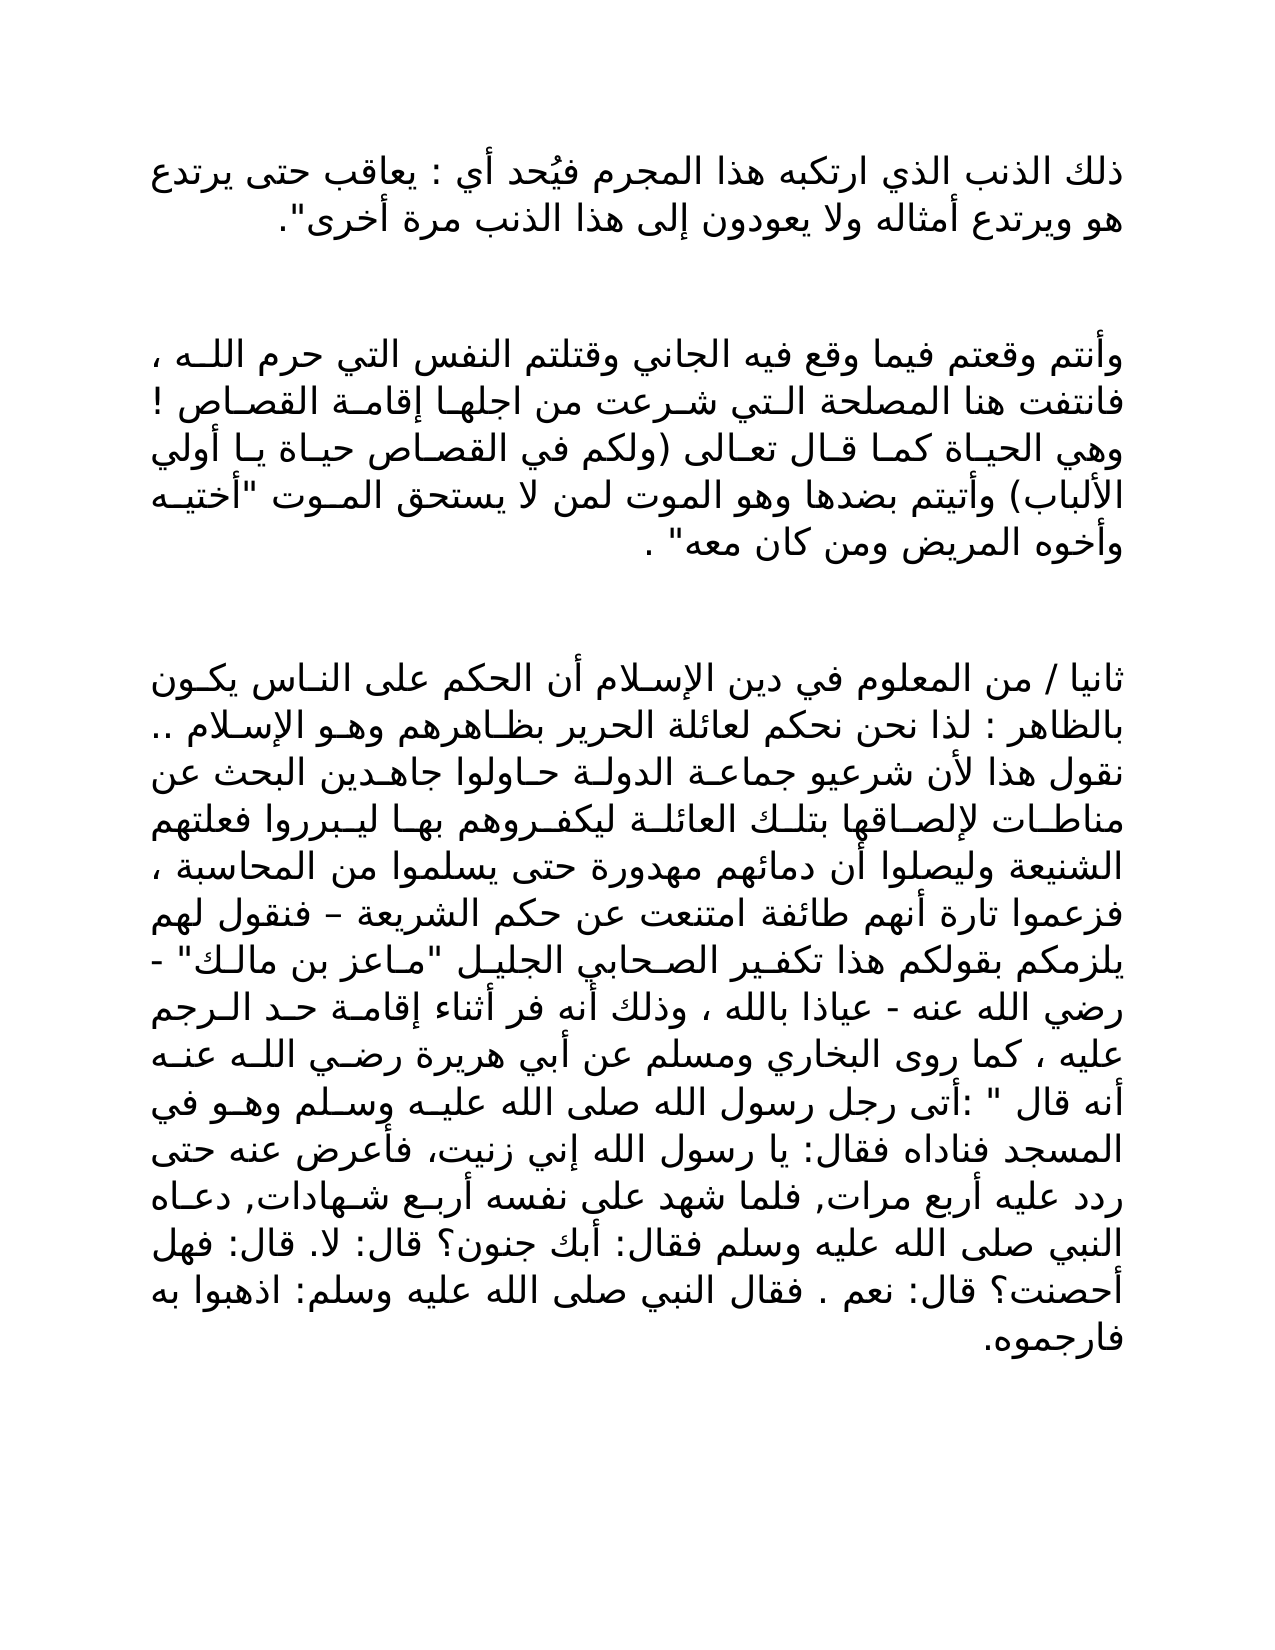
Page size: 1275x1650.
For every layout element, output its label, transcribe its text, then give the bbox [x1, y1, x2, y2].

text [150, 150, 1125, 241]
text وأنتم وقعتم فيما وقع فيه الجاني وقتلتم النفس التي حرم الله ، فانتفت هنا المصلحة التي شرعت من اجلها إقامة القصاص ! وهي الحياة كما قال تعالى (ولكم في القصاص حياة يا أولي الألباب) وأتيتم بضدها وهو الموت لمن لا يستحق الموت "أختيه وأخوه المريض ومن كان معه" . [150, 333, 1125, 564]
text ثانيا / من المعلوم في دين الإسلام أن الحكم على الناس يكون بالظاهر : لذا نحن نحكم لعائلة الحرير بظاهرهم وهو الإسلام .. نقول هذا لأن شرعيو جماعة الدولة حاولوا جاهدين البحث عن مناطات لإلصاقها بتلك العائلة ليكفروهم بها ليبرروا فعلتهم الشنيعة وليصلوا أن دمائهم مهدورة حتى يسلموا من المحاسبة ، فزعموا تارة أنهم طائفة امتنعت عن حكم الشريعة – فنقول لهم يلزمكم بقولكم هذا تكفير الصحابي الجليل "ماعز بن مالك" - رضي الله عنه - عياذا بالله ، وذلك أنه فر أثناء إقامة حد الرجم عليه ، كما روى البخاري ومسلم عن أبي هريرة رضي الله عنه أنه قال " :أتى رجل رسول الله صلى الله عليه وسلم وهو في المسجد فناداه فقال: يا رسول الله إني زنيت، فأعرض عنه حتى ردد عليه أربع مرات, فلما شهد على نفسه أربع شهادات, دعاه النبي صلى الله عليه وسلم فقال: أبك جنون؟ قال: لا. قال: فهل أحصنت؟ قال: نعم . فقال النبي صلى الله عليه وسلم: اذهبوا به فارجموه. [150, 656, 1125, 1359]
